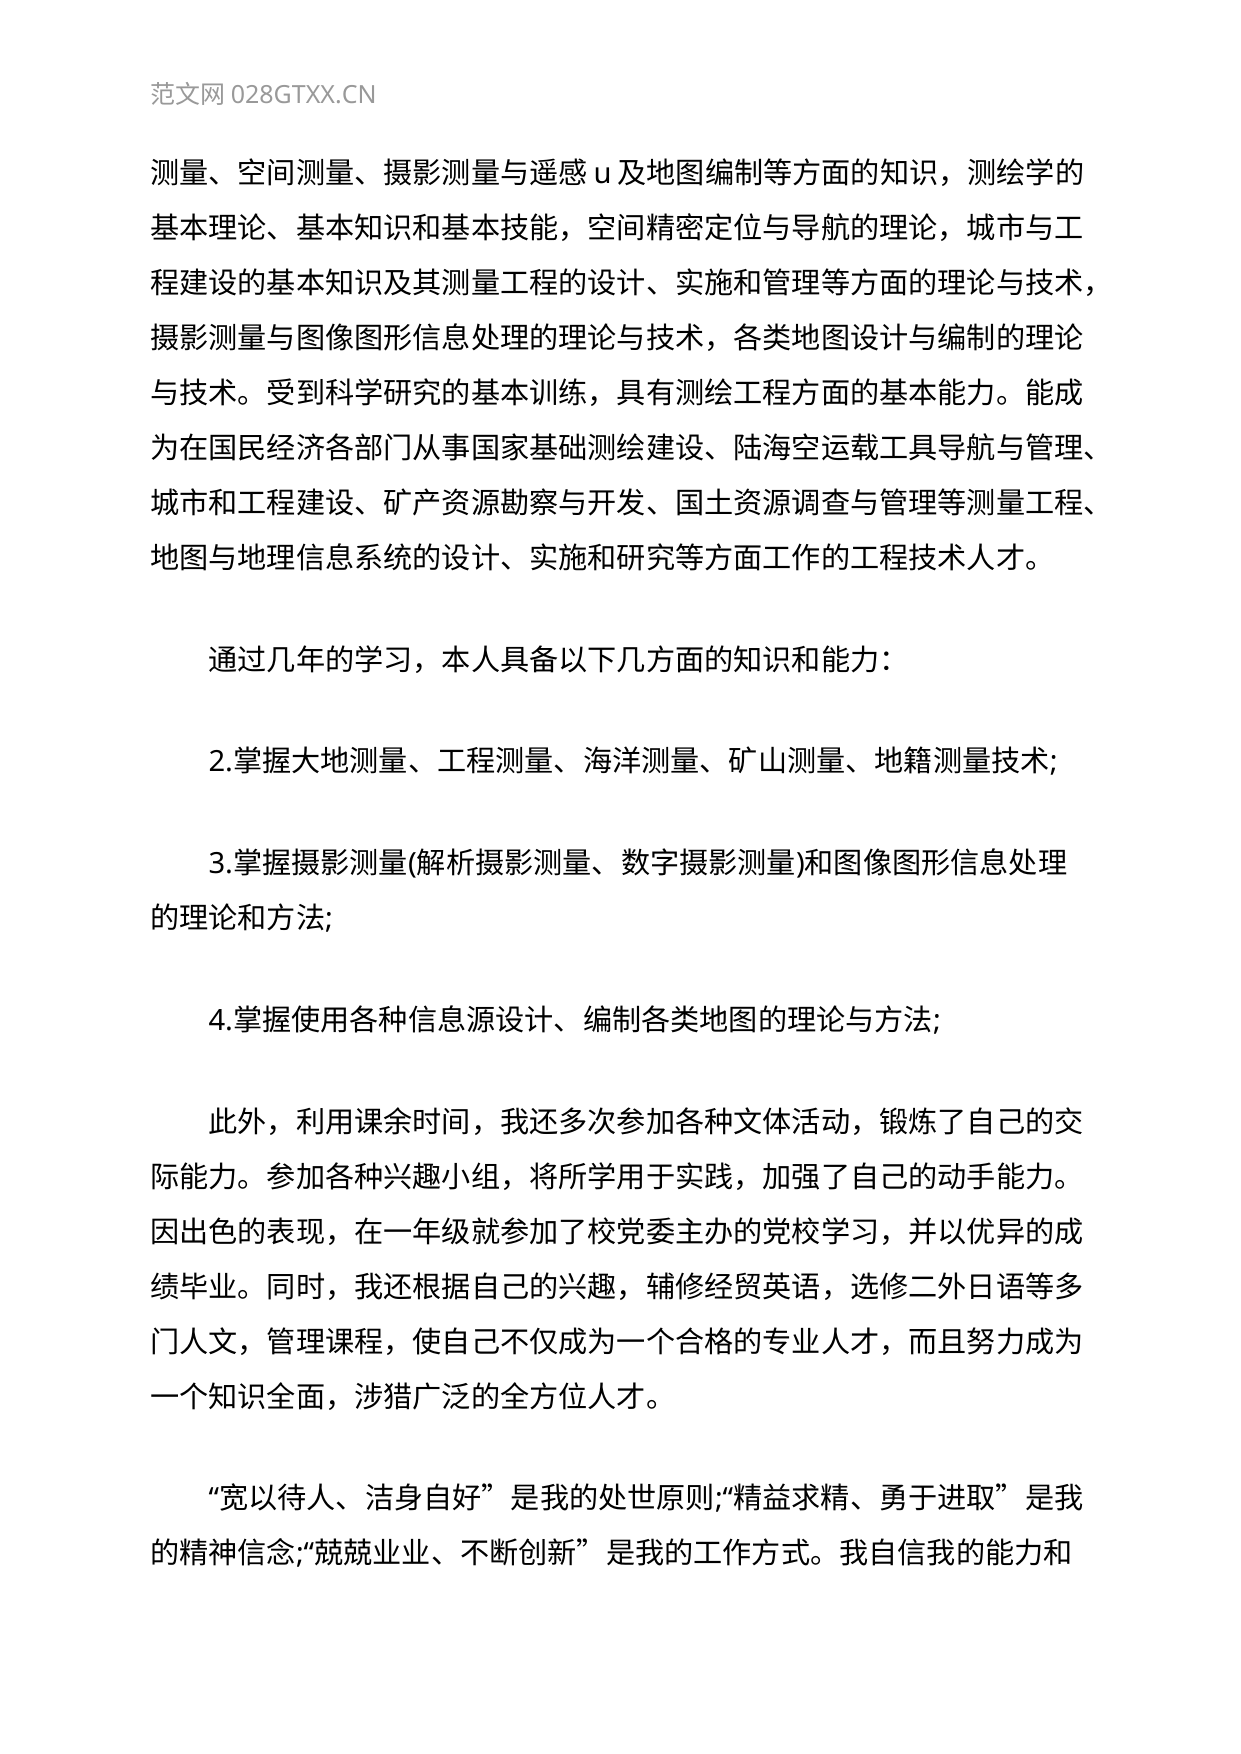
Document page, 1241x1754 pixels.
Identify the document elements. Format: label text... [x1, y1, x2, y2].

text 4.掌握使用各种信息源设计、编制各类地图的理论与方法; [150, 997, 1090, 1039]
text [150, 150, 1090, 577]
text 3.掌握摄影测量(解析摄影测量、数字摄影测量)和图像图形信息处理的理论和方法; [150, 840, 1090, 937]
text 通过几年的学习，本人具备以下几方面的知识和能力： [150, 636, 1090, 678]
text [150, 1475, 1090, 1572]
text 2.掌握大地测量、工程测量、海洋测量、矿山测量、地籍测量技术; [150, 738, 1090, 780]
text 此外，利用课余时间，我还多次参加各种文体活动，锻炼了自己的交际能力。参加各种兴趣小组，将所学用于实践，加强了自己的动手能力。因出色的表现，在一年级就参加了校党委主办的党校学习，并以优异的成绩毕业。同时，我还根据自己的兴趣，辅修经贸英语，选修二外日语等多门人文，管理课程，使自己不仅成为一个合格的专业人才，而且努力成为一个知识全面，涉猎广泛的全方位人才。 [150, 1099, 1090, 1416]
